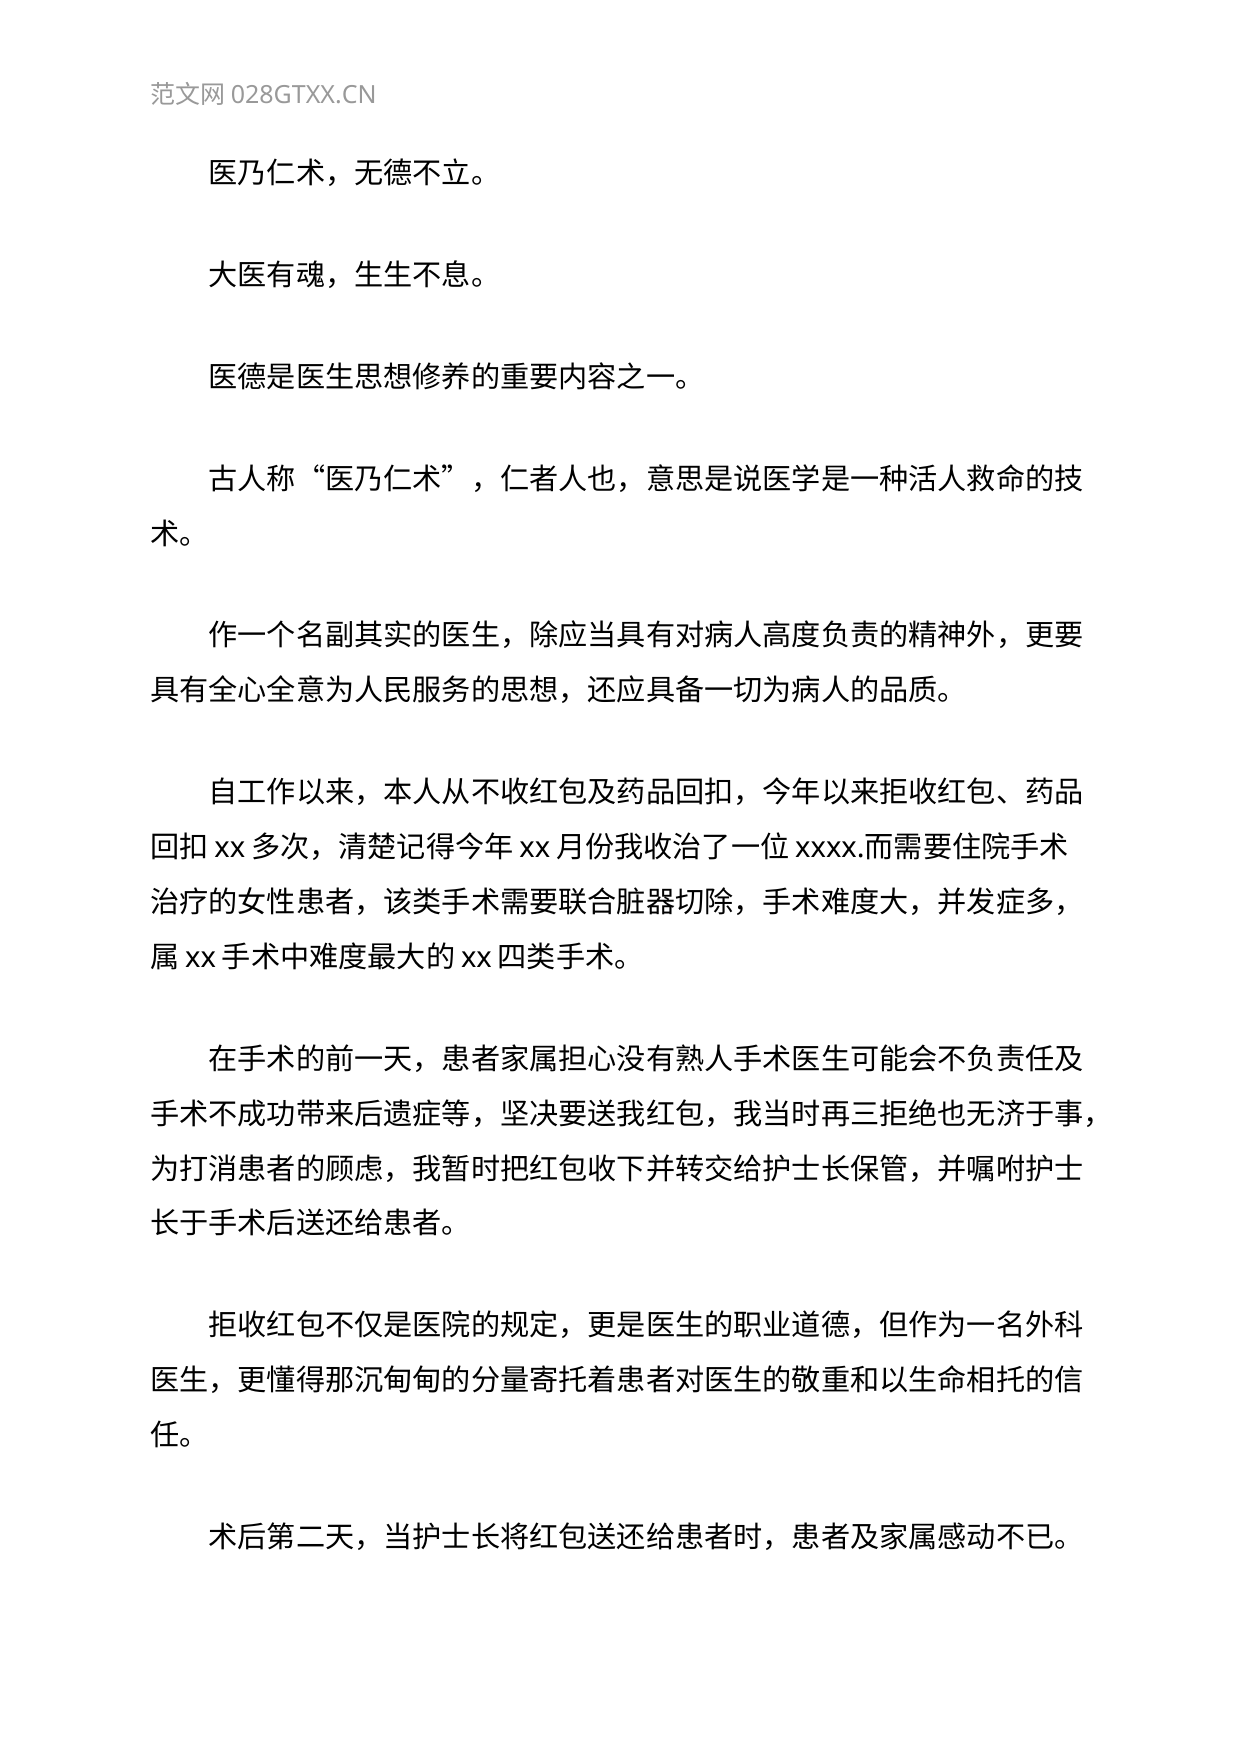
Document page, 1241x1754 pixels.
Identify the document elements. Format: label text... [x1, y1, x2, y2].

text 医德是医生思想修养的重要内容之一。 [150, 353, 1090, 396]
text 拒收红包不仅是医院的规定，更是医生的职业道德，但作为一名外科医生，更懂得那沉甸甸的分量寄托着患者对医生的敬重和以生命相托的信任。 [150, 1302, 1090, 1454]
text 作一个名副其实的医生，除应当具有对病人高度负责的精神外，更要具有全心全意为人民服务的思想，还应具备一切为病人的品质。 [150, 612, 1090, 709]
text 大医有魂，生生不息。 [150, 252, 1090, 294]
text 古人称“医乃仁术”，仁者人也，意思是说医学是一种活人救命的技术。 [150, 455, 1090, 552]
text 医乃仁术，无德不立。 [150, 150, 1090, 192]
text 自工作以来，本人从不收红包及药品回扣，今年以来拒收红包、药品回扣xx多次，清楚记得今年xx月份我收治了一位xxxx.而需要住院手术治疗的女性患者，该类手术需要联合脏器切除，手术难度大，并发症多，属xx手术中难度最大的xx四类手术。 [150, 769, 1090, 976]
text 术后第二天，当护士长将红包送还给患者时，患者及家属感动不已。 [150, 1513, 1090, 1556]
text 在手术的前一天，患者家属担心没有熟人手术医生可能会不负责任及手术不成功带来后遗症等，坚决要送我红包，我当时再三拒绝也无济于事，为打消患者的顾虑，我暂时把红包收下并转交给护士长保管，并嘱咐护士长于手术后送还给患者。 [150, 1035, 1090, 1242]
